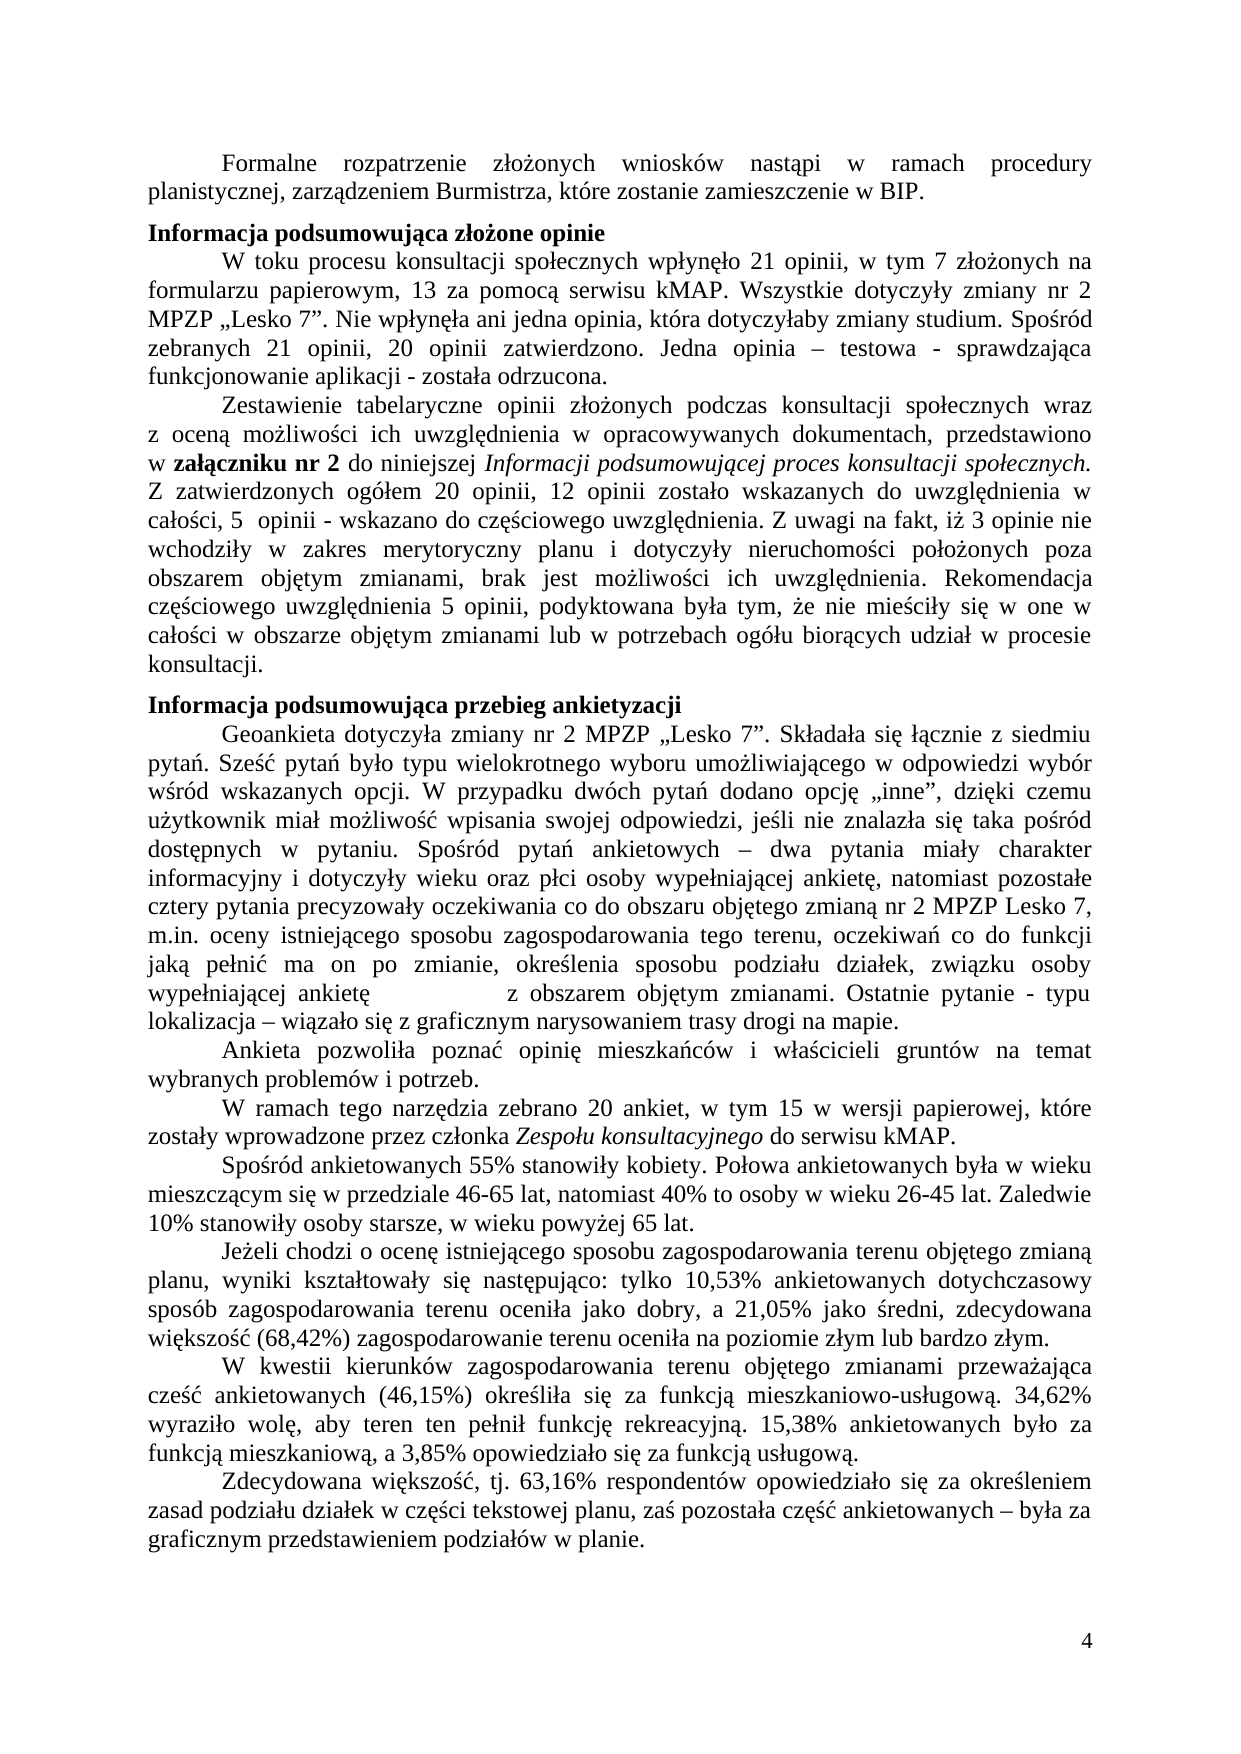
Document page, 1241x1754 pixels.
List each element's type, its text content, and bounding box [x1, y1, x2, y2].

text Spośród ankietowanych 55% stanowiły kobiety. Połowa ankietowanych była w wieku mieszczącym się w przedziale 46-65 lat, natomiast 40% to osoby w wieku 26-45 lat. Zaledwie 10% stanowiły osoby starsze, w wieku powyżej 65 lat. [148, 1150, 1093, 1236]
text Zdecydowana większość, tj. 63,16% respondentów opowiedziało się za określeniem zasad podziału działek w części tekstowej planu, zaś pozostała część ankietowanych – była za graficznym przedstawieniem podziałów w planie. [148, 1466, 1093, 1553]
text W ramach tego narzędzia zebrano 20 ankiet, w tym 15 w wersji papierowej, które zostały wprowadzone przez członka Zespołu konsultacyjnego do serwisu kMAP. [148, 1093, 1093, 1150]
text Formalne rozpatrzenie złożonych wniosków nastąpi w ramach procedury planistycznej, zarządzeniem Burmistrza, które zostanie zamieszczenie w BIP. [148, 148, 1093, 205]
text W kwestii kierunków zagospodarowania terenu objętego zmianami przeważająca cześć ankietowanych (46,15%) określiła się za funkcją mieszkaniowo-usługową. 34,62% wyraziło wolę, aby teren ten pełnił funkcję rekreacyjną. 15,38% ankietowanych było za funkcją mieszkaniową, a 3,85% opowiedziało się za funkcją usługową. [148, 1351, 1093, 1466]
text Zestawienie tabelaryczne opinii złożonych podczas konsultacji społecznych wraz z oceną możliwości ich uwzględnienia w opracowywanych dokumentach, przedstawiono w załączniku nr 2 do niniejszej Informacji podsumowującej proces konsultacji społecznych. Z zatwierdzonych ogółem 20 opinii, 12 opinii zostało wskazanych do uwzględnienia w całości, 5 opinii - wskazano do częściowego uwzględnienia. Z uwagi na fakt, iż 3 opinie nie wchodziły w zakres merytoryczny planu i dotyczyły nieruchomości położonych poza obszarem objętym zmianami, brak jest możliwości ich uwzględnienia. Rekomendacja częściowego uwzględnienia 5 opinii, podyktowana była tym, że nie mieściły się w one w całości w obszarze objętym zmianami lub w potrzebach ogółu biorących udział w procesie konsultacji. [148, 390, 1093, 678]
text Ankieta pozwoliła poznać opinię mieszkańców i właścicieli gruntów na temat wybranych problemów i potrzeb. [148, 1035, 1093, 1093]
text Informacja podsumowująca złożone opinie [148, 218, 1093, 246]
text Geoankieta dotyczyła zmiany nr 2 MPZP „Lesko 7”. Składała się łącznie z siedmiu pytań. Sześć pytań było typu wielokrotnego wyboru umożliwiającego w odpowiedzi wybór wśród wskazanych opcji. W przypadku dwóch pytań dodano opcję „inne”, dzięki czemu użytkownik miał możliwość wpisania swojej odpowiedzi, jeśli nie znalazła się taka pośród dostępnych w pytaniu. Spośród pytań ankietowych – dwa pytania miały charakter informacyjny i dotyczyły wieku oraz płci osoby wypełniającej ankietę, natomiast pozostałe cztery pytania precyzowały oczekiwania co do obszaru objętego zmianą nr 2 MPZP Lesko 7, m.in. oceny istniejącego sposobu zagospodarowania tego terenu, oczekiwań co do funkcji jaką pełnić ma on po zmianie, określenia sposobu podziału działek, związku osoby wypełniającej ankietę z obszarem objętym zmianami. Ostatnie pytanie - typu lokalizacja – wiązało się z graficznym narysowaniem trasy drogi na mapie. [148, 719, 1093, 1035]
text Informacja podsumowująca przebieg ankietyzacji [148, 690, 1093, 719]
text Jeżeli chodzi o ocenę istniejącego sposobu zagospodarowania terenu objętego zmianą planu, wyniki kształtowały się następująco: tylko 10,53% ankietowanych dotychczasowy sposób zagospodarowania terenu oceniła jako dobry, a 21,05% jako średni, zdecydowana większość (68,42%) zagospodarowanie terenu oceniła na poziomie złym lub bardzo złym. [148, 1236, 1093, 1351]
text W toku procesu konsultacji społecznych wpłynęło 21 opinii, w tym 7 złożonych na formularzu papierowym, 13 za pomocą serwisu kMAP. Wszystkie dotyczyły zmiany nr 2 MPZP „Lesko 7”. Nie wpłynęła ani jedna opinia, która dotyczyłaby zmiany studium. Spośród zebranych 21 opinii, 20 opinii zatwierdzono. Jedna opinia – testowa - sprawdzająca funkcjonowanie aplikacji - została odrzucona. [148, 246, 1093, 390]
